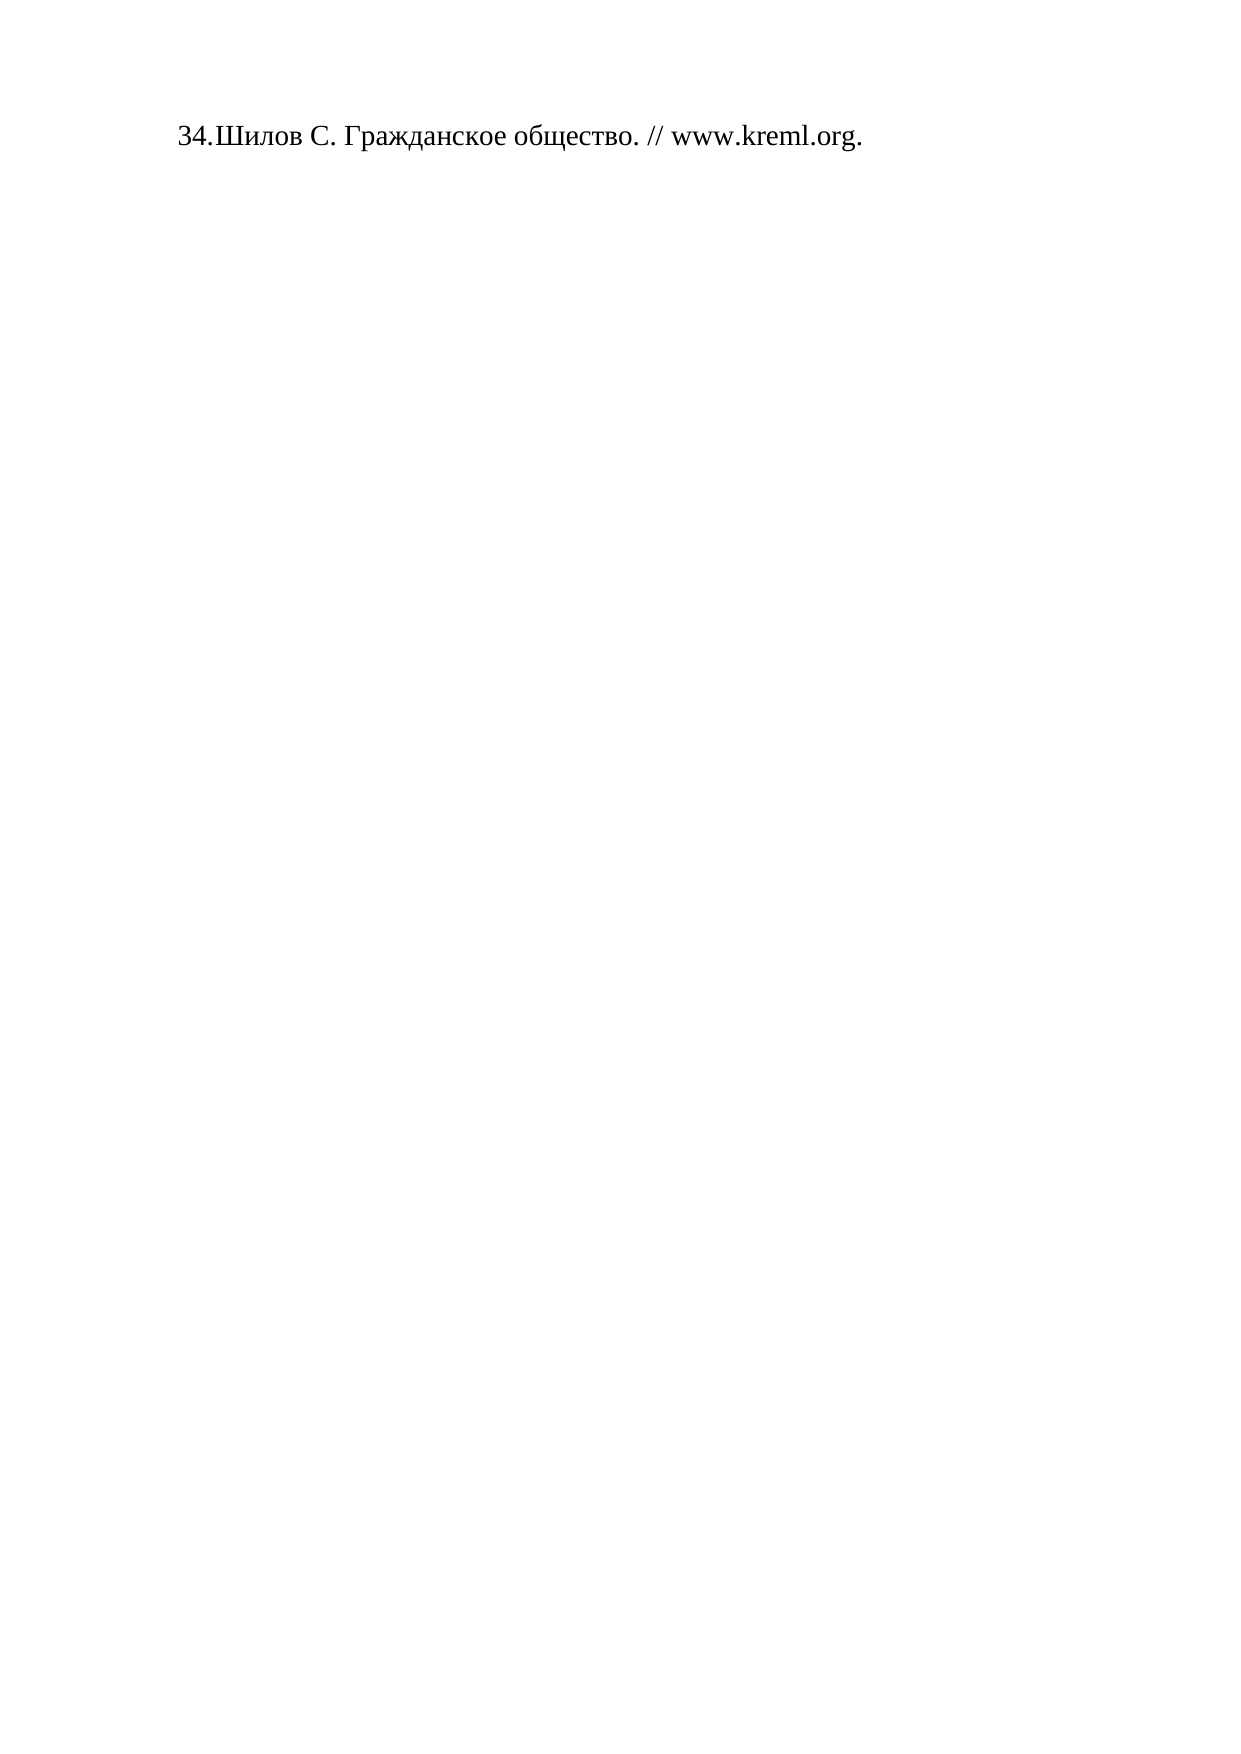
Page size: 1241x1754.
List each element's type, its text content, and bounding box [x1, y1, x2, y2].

list Шилов С. Гражданское общество. // www.kreml.org. [177, 118, 1152, 152]
